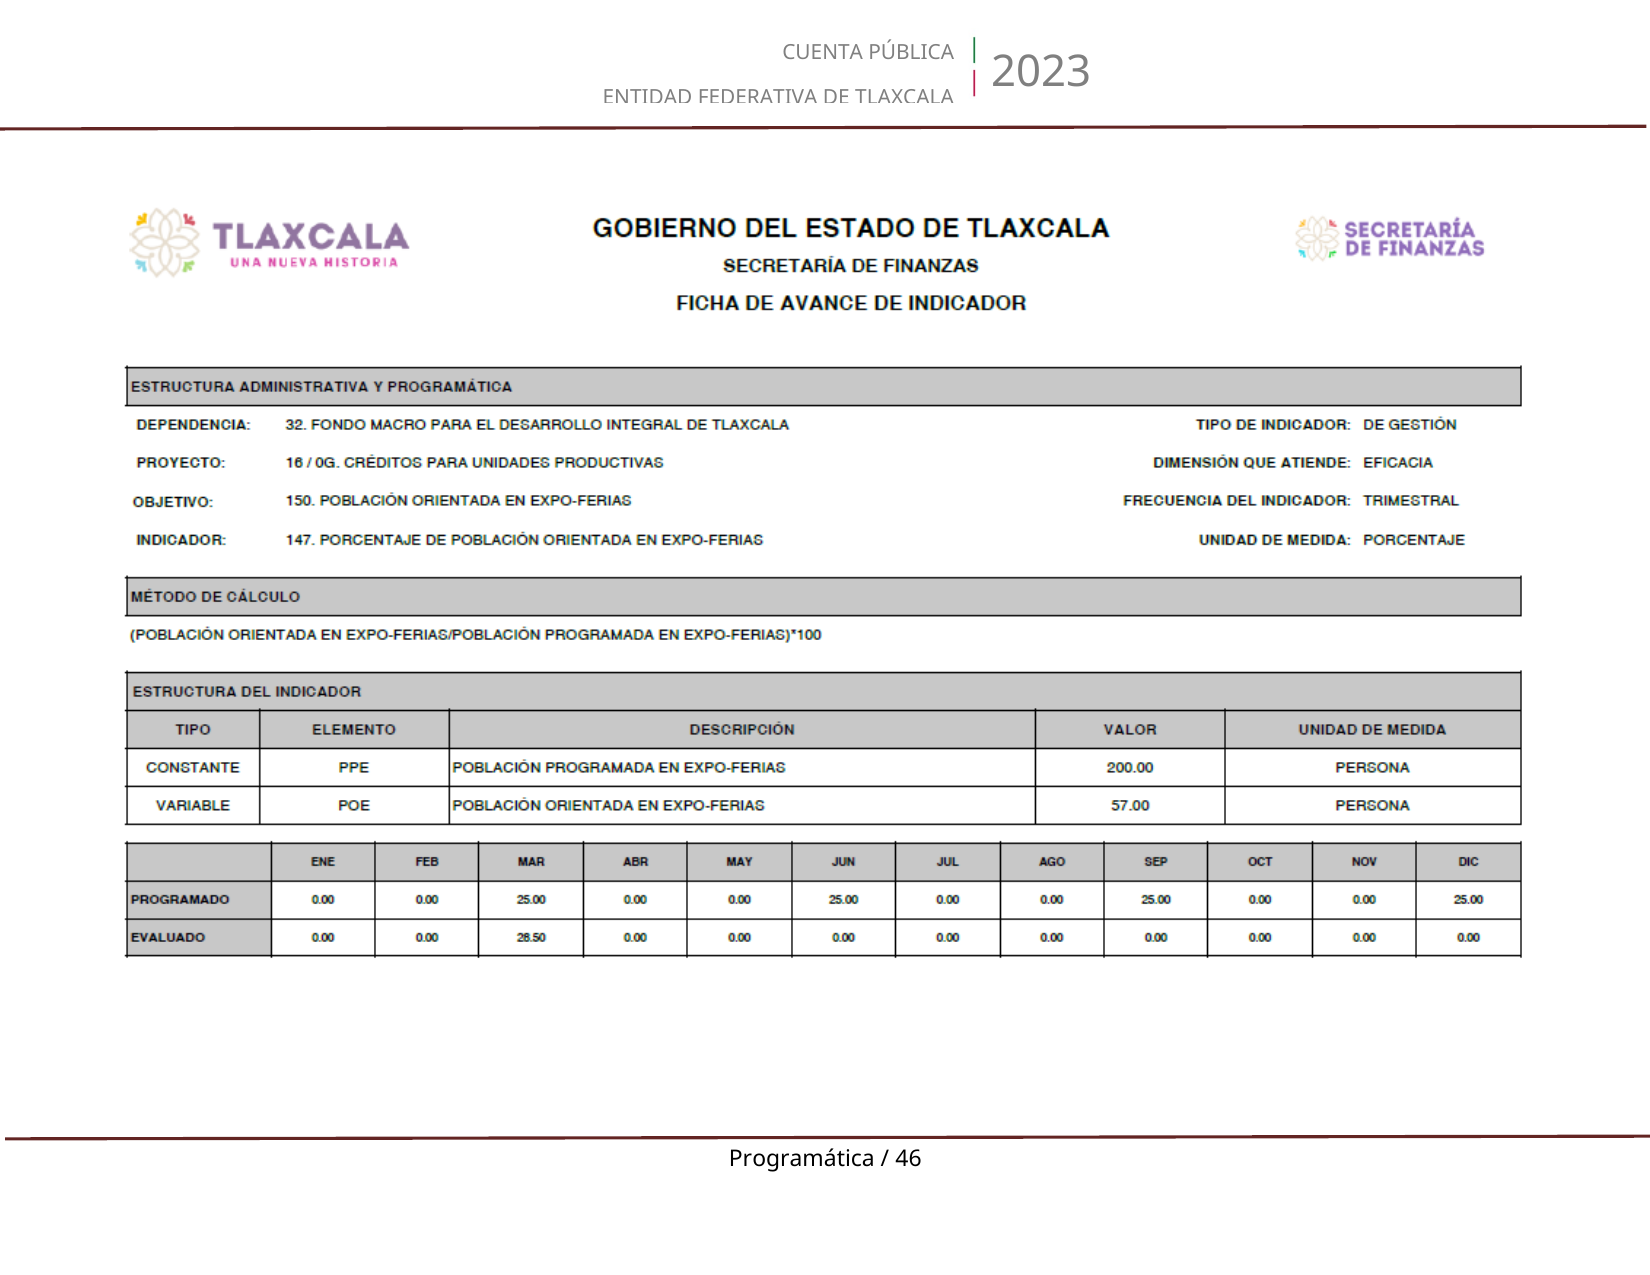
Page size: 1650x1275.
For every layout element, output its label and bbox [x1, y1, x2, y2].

picture [968, 28, 985, 99]
picture [112, 195, 1538, 977]
